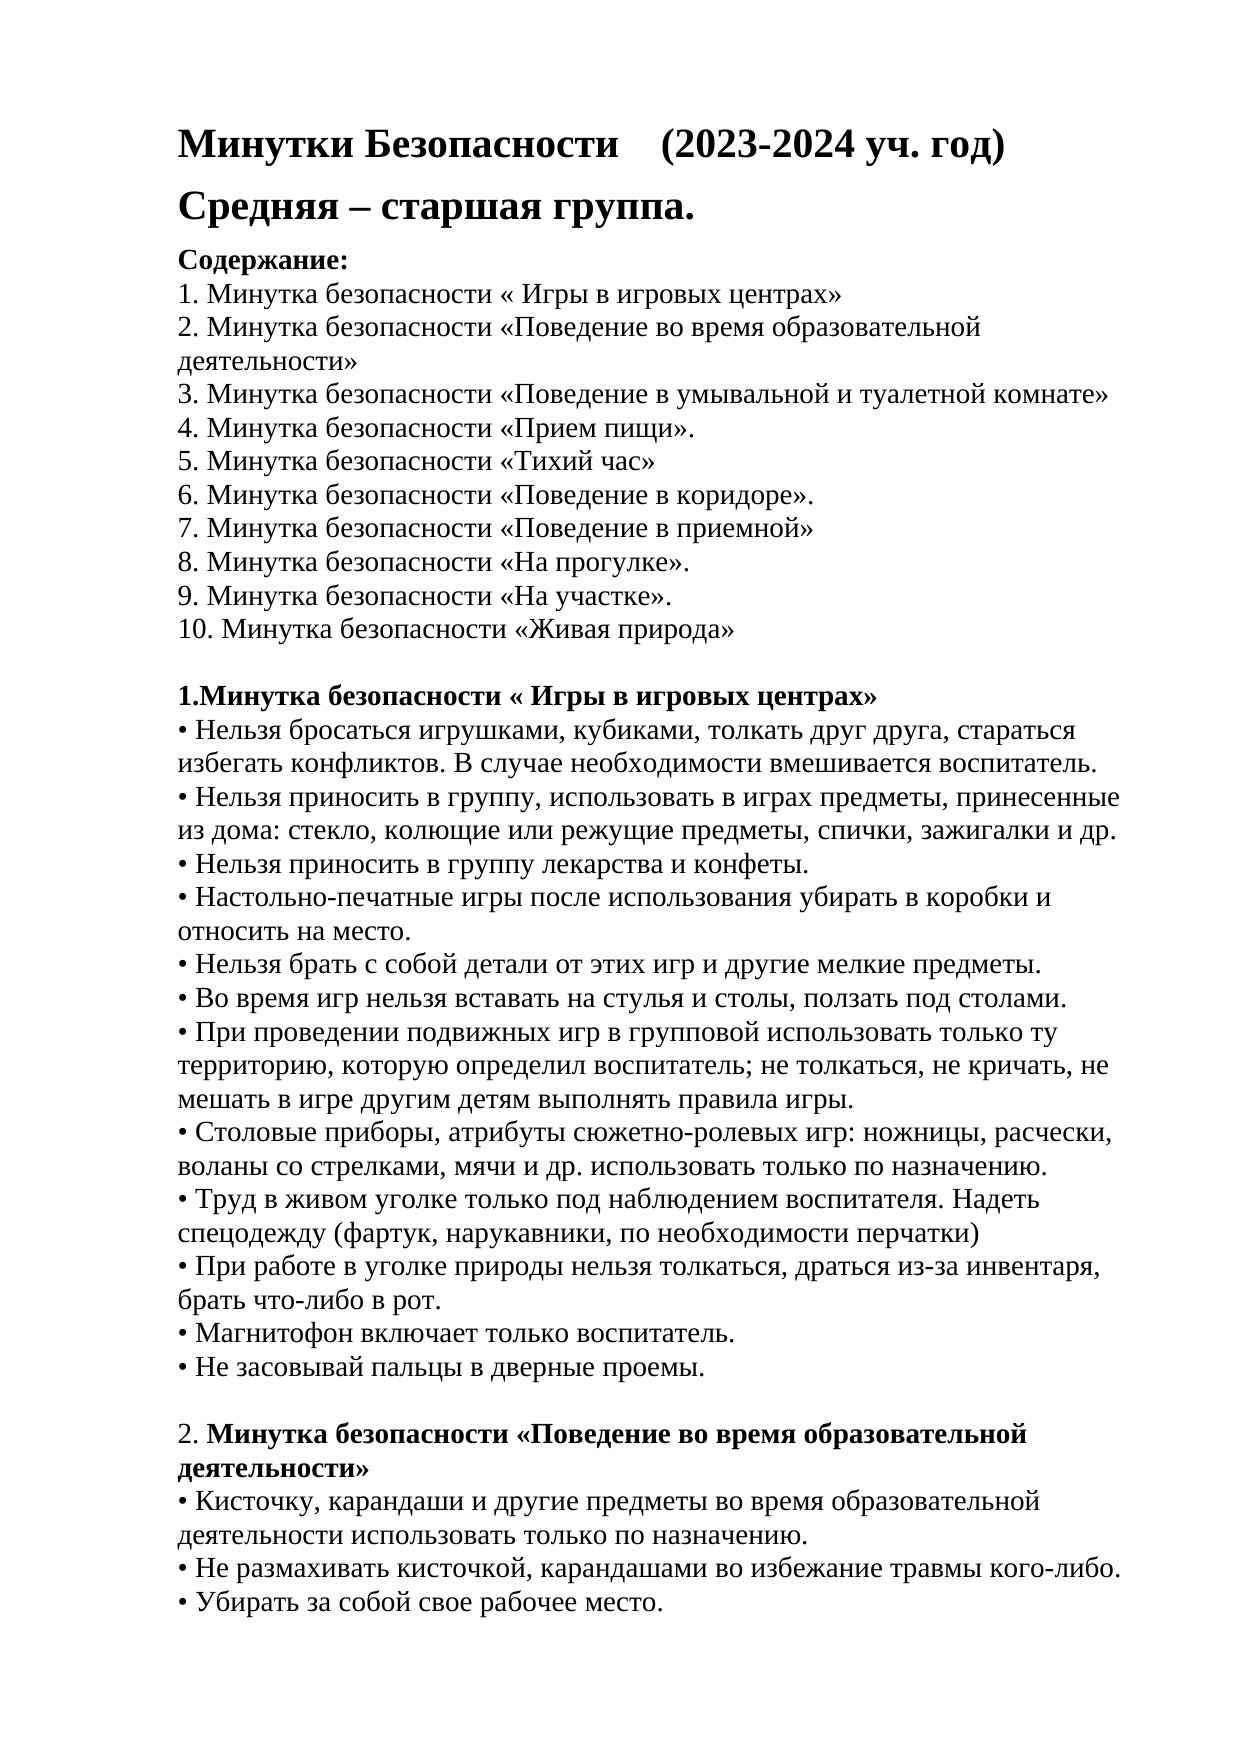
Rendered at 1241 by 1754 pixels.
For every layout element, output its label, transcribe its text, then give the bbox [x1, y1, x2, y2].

text Средняя – старшая группа. [177, 180, 1152, 228]
text Минутки Безопасности (2023-2024 уч. год) [177, 118, 1152, 166]
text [177, 242, 1152, 1617]
